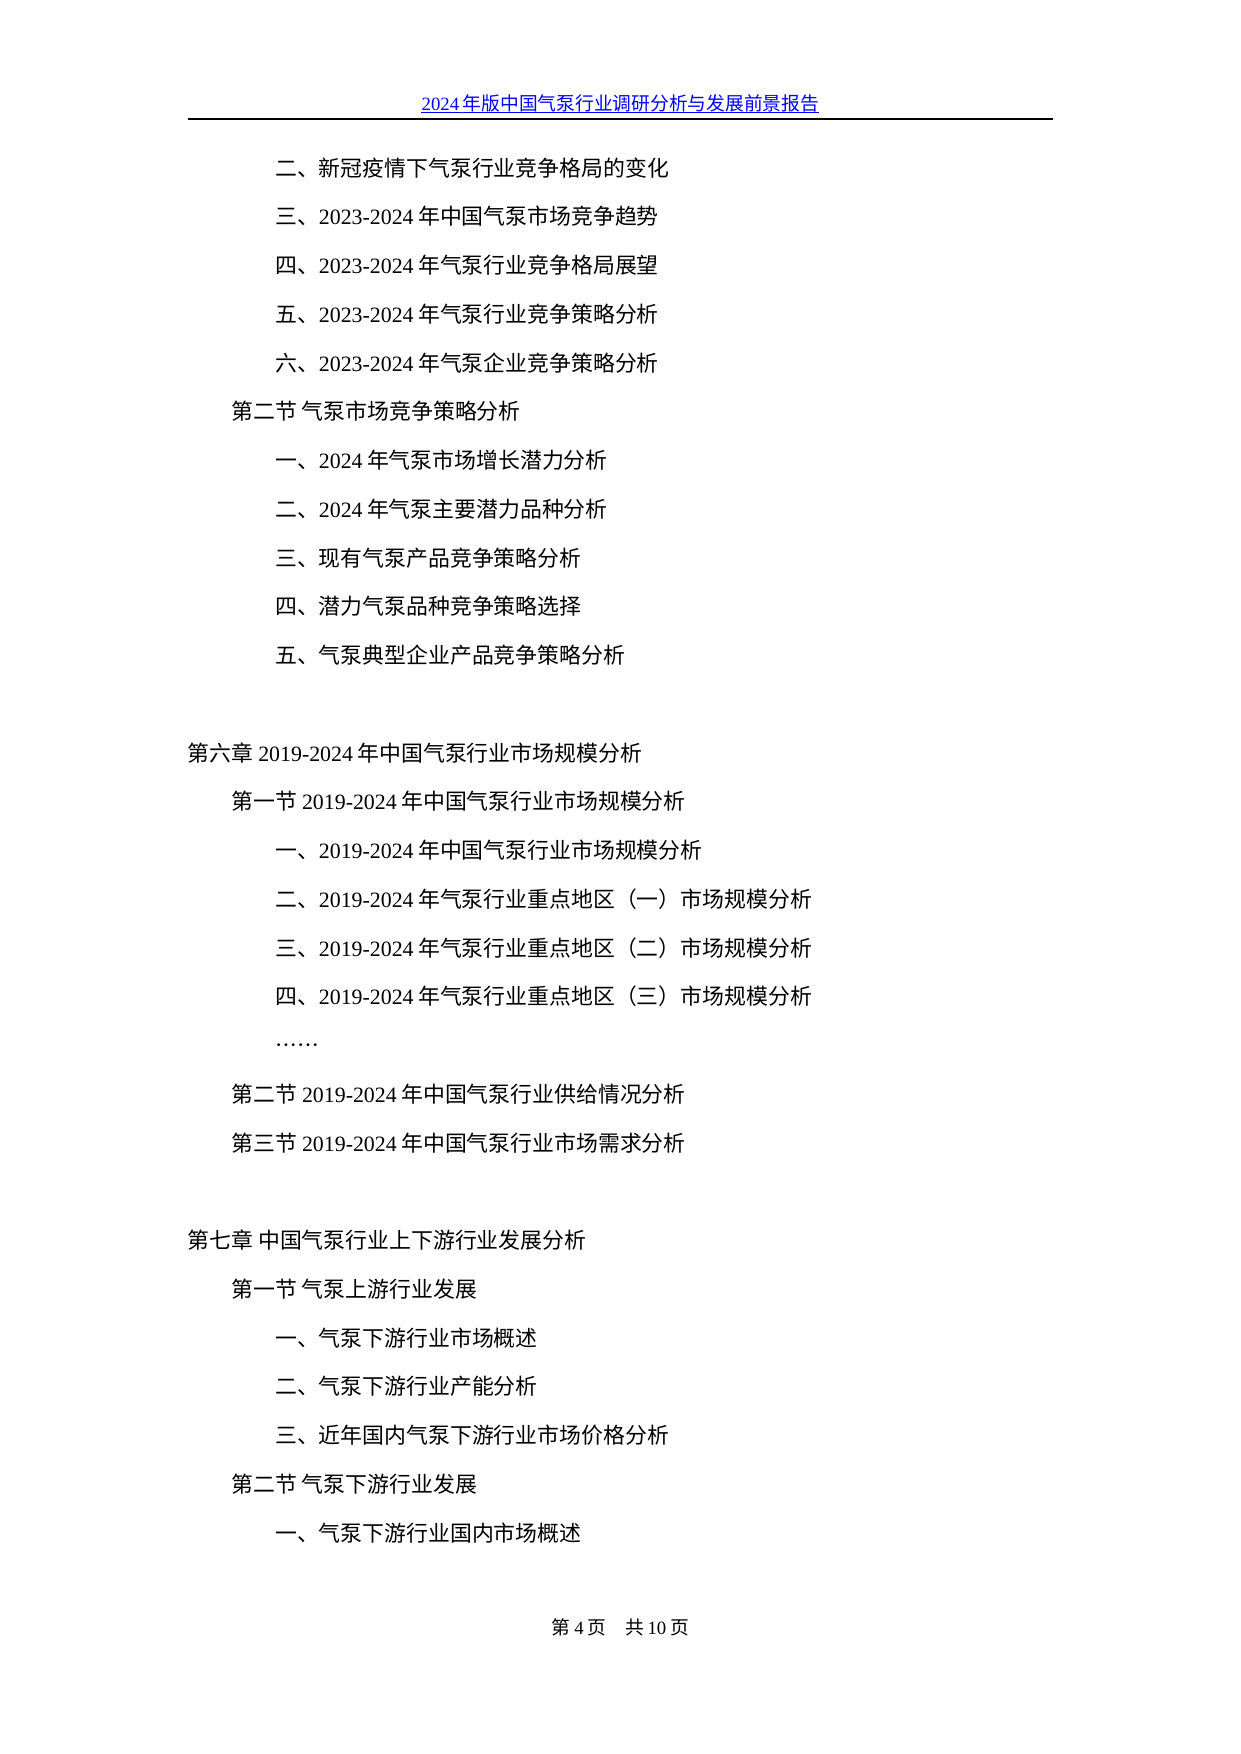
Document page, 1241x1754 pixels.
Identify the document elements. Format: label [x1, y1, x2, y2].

text [187, 150, 1053, 1548]
